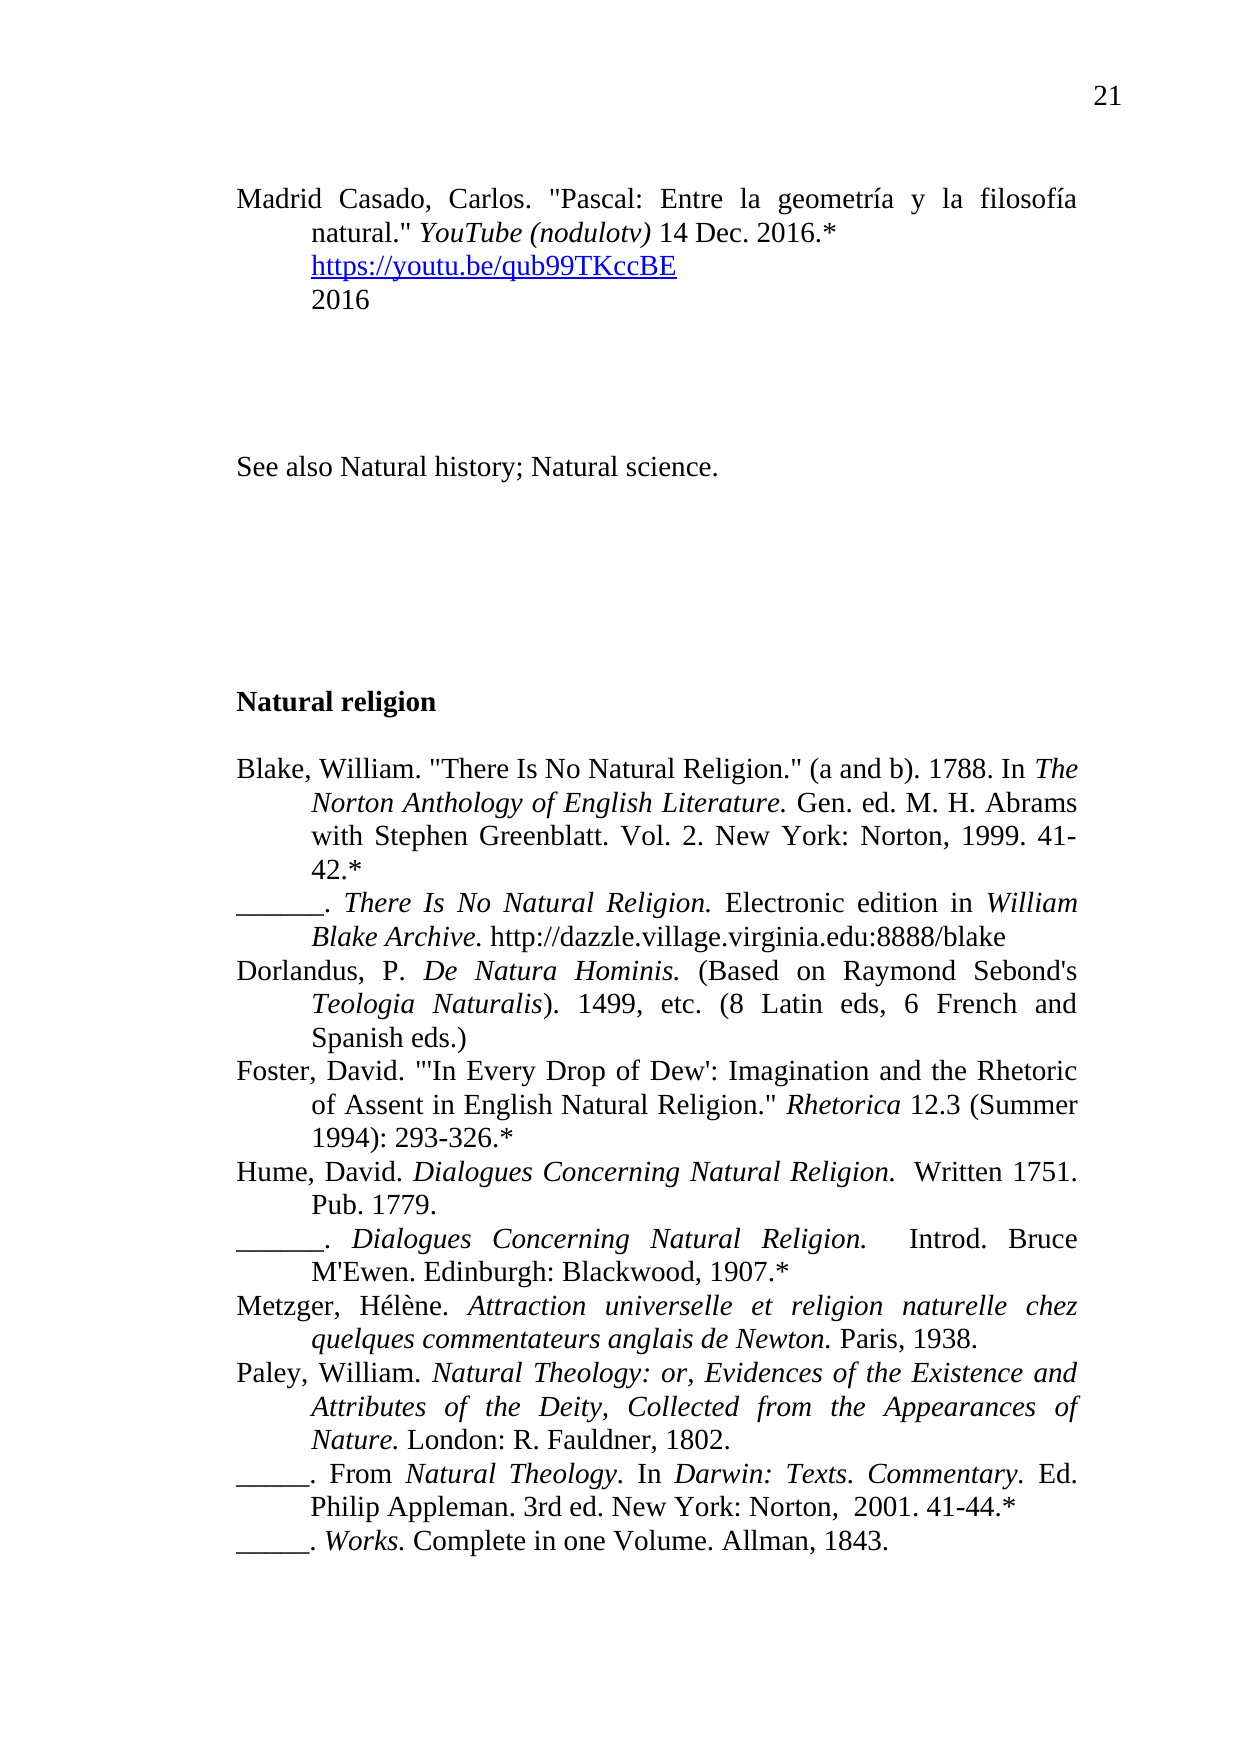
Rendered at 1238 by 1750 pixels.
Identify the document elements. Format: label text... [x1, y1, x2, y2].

text _____. From Natural Theology. In Darwin: Texts. Commentary. Ed. Philip Appleman. 3rd ed. New York: Norton, 2001. 41-44.* [236, 1456, 1078, 1523]
text Foster, David. "'In Every Drop of Dew': Imagination and the Rhetoric of Assent in English Natural Religion." Rhetorica 12.3 (Summer 1994): 293-326.* [236, 1053, 1078, 1154]
text ______. Dialogues Concerning Natural Religion. Introd. Bruce M'Ewen. Edinburgh: Blackwood, 1907.* [236, 1221, 1078, 1288]
text Natural religion [236, 684, 1078, 718]
text _____. Works. Complete in one Volume. Allman, 1843. [236, 1523, 1078, 1556]
text Hume, David. Dialogues Concerning Natural Religion. Written 1751. Pub. 1779. [236, 1154, 1078, 1221]
text 2016 [236, 282, 1078, 315]
text Madrid Casado, Carlos. "Pascal: Entre la geometría y la filosofía natural." YouTube (nodulotv) 14 Dec. 2016.* [236, 181, 1078, 248]
text https://youtu.be/qub99TKccBE [236, 248, 1078, 282]
text Blake, William. "There Is No Natural Religion." (a and b). 1788. In The Norton Anthology of English Literature. Gen. ed. M. H. Abrams with Stephen Greenblatt. Vol. 2. New York: Norton, 1999. 41-42.* [236, 751, 1078, 886]
text See also Natural history; Natural science. [236, 449, 1078, 483]
text ______. There Is No Natural Religion. Electronic edition in William Blake Archive. http://dazzle.village.virginia.edu:8888/blake [236, 886, 1078, 953]
text Dorlandus, P. De Natura Hominis. (Based on Raymond Sebond's Teologia Naturalis). 1499, etc. (8 Latin eds, 6 French and Spanish eds.) [236, 953, 1078, 1053]
text Paley, William. Natural Theology: or, Evidences of the Existence and Attributes of the Deity, Collected from the Appearances of Nature. London: R. Fauldner, 1802. [236, 1355, 1078, 1456]
text Metzger, Hélène. Attraction universelle et religion naturelle chez quelques commentateurs anglais de Newton. Paris, 1938. [236, 1288, 1078, 1355]
